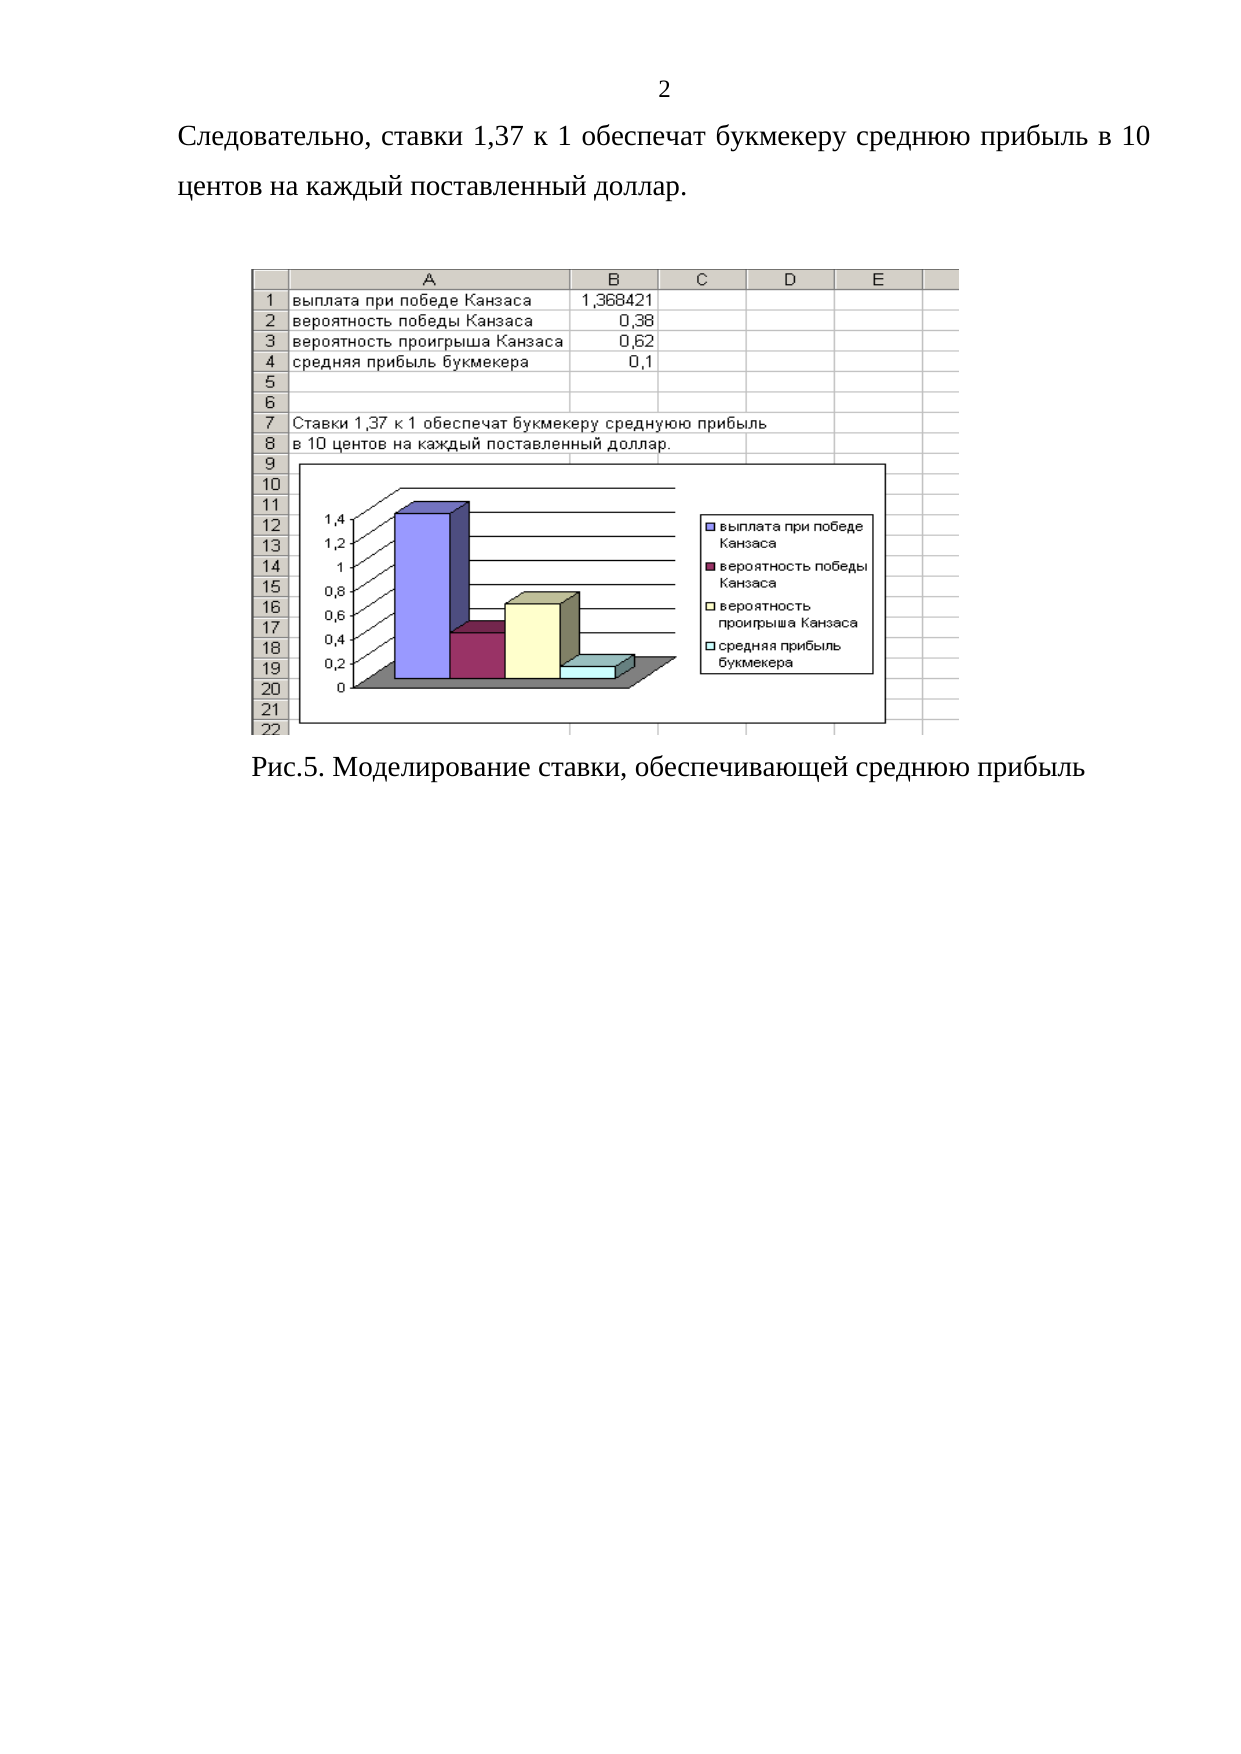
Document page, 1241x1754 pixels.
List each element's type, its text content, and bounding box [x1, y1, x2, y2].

picture [251, 269, 959, 735]
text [177, 118, 1152, 202]
text Рис.5. Моделирование ставки, обеспечивающей среднюю прибыль [177, 749, 1152, 783]
